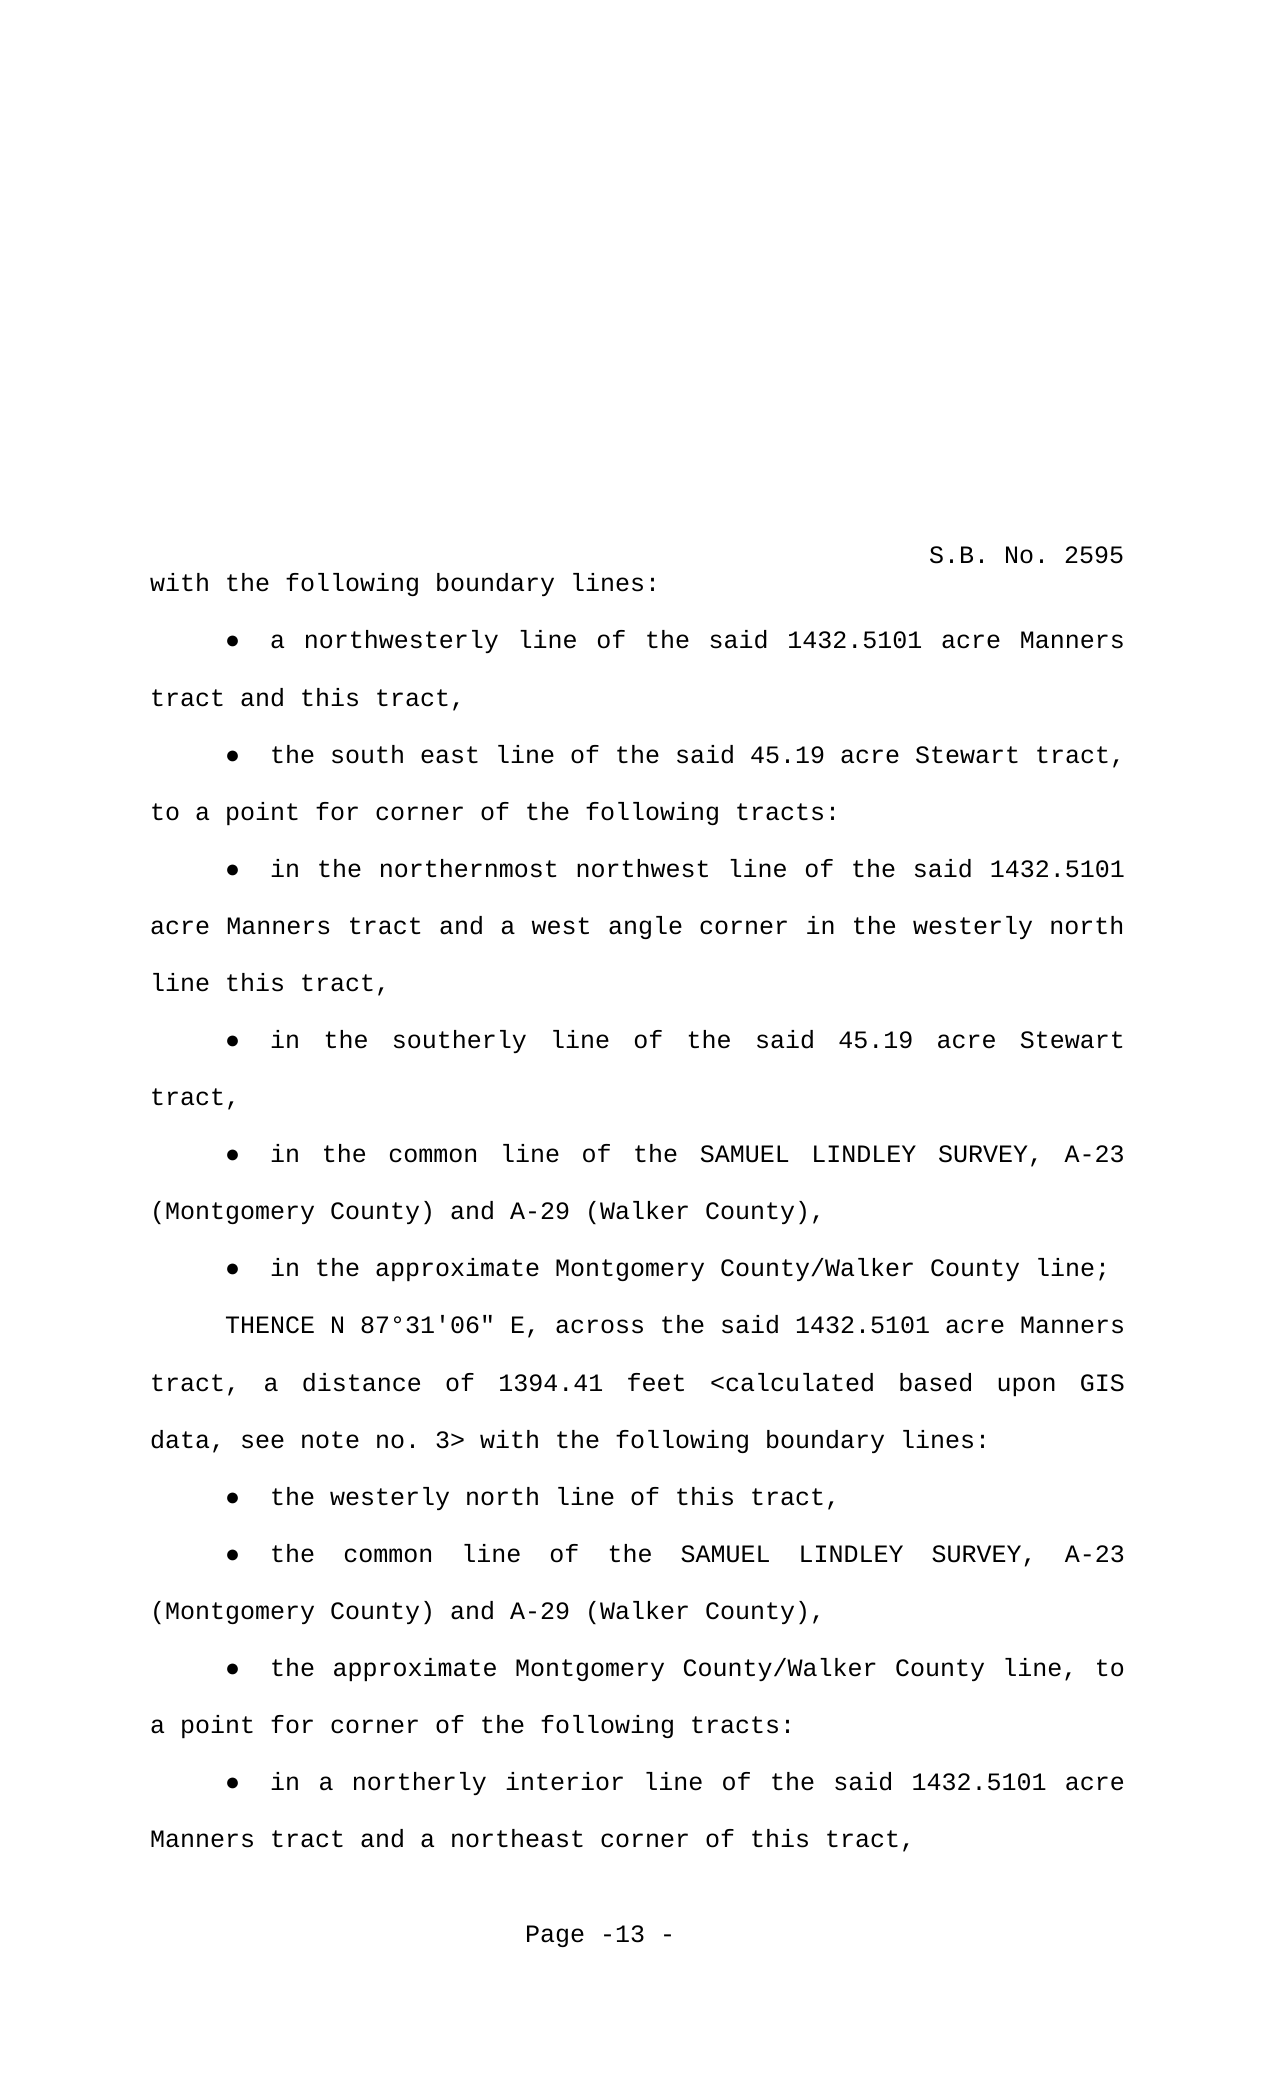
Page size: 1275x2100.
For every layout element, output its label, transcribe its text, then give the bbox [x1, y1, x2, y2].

text THENCE N 87°31'06" E, across the said 1432.5101 acre Manners tract, a distance of 1394.41 feet <calculated based upon GIS data, see note no. 3> with the following boundary lines: [150, 1313, 1125, 1456]
text ● in a northerly interior line of the said 1432.5101 acre Manners tract and a northeast corner of this tract, [150, 1769, 1125, 1855]
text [150, 571, 1125, 599]
text ● the south east line of the said 45.19 acre Stewart tract, to a point for corner of the following tracts: [150, 742, 1125, 828]
text ● a northwesterly line of the said 1432.5101 acre Manners tract and this tract, [150, 628, 1125, 713]
text ● in the approximate Montgomery County/Walker County line; [150, 1256, 1125, 1284]
text ● the common line of the SAMUEL LINDLEY SURVEY, A-23 (Montgomery County) and A-29 (Walker County), [150, 1541, 1125, 1627]
text ● in the common line of the SAMUEL LINDLEY SURVEY, A-23 (Montgomery County) and A-29 (Walker County), [150, 1142, 1125, 1227]
text ● the westerly north line of this tract, [150, 1484, 1125, 1513]
text ● in the southerly line of the said 45.19 acre Stewart tract, [150, 1027, 1125, 1113]
text ● the approximate Montgomery County/Walker County line, to a point for corner of the following tracts: [150, 1655, 1125, 1741]
text ● in the northernmost northwest line of the said 1432.5101 acre Manners tract and a west angle corner in the westerly north line this tract, [150, 856, 1125, 999]
